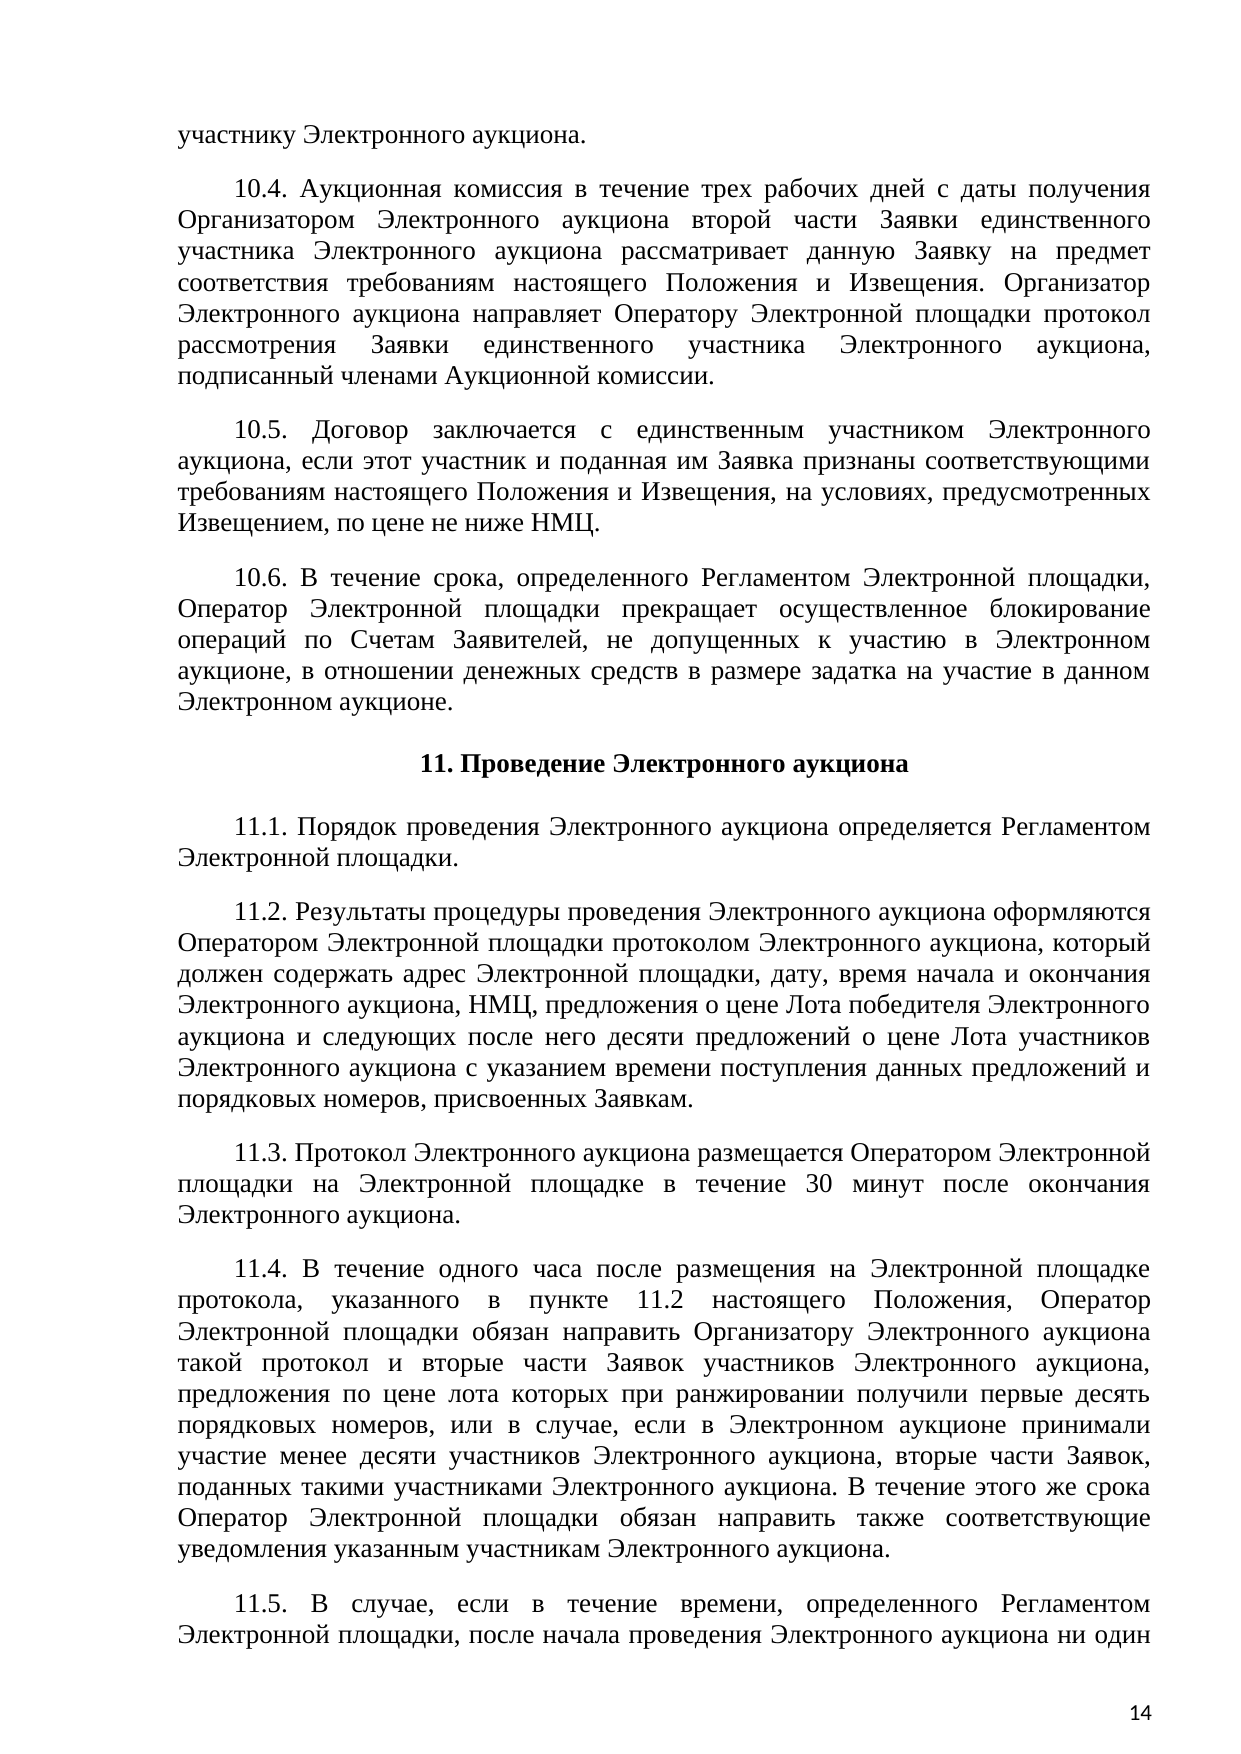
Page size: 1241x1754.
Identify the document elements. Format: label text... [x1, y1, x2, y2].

text 11.3. Протокол Электронного аукциона размещается Оператором Электронной площадки на Электронной площадке в течение 30 минут после окончания Электронного аукциона. [177, 1136, 1152, 1229]
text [177, 1587, 1152, 1649]
text 10.4. Аукционная комиссия в течение трех рабочих дней с даты получения Организатором Электронного аукциона второй части Заявки единственного участника Электронного аукциона рассматривает данную Заявку на предмет соответствия требованиям настоящего Положения и Извещения. Организатор Электронного аукциона направляет Оператору Электронной площадки протокол рассмотрения Заявки единственного участника Электронного аукциона, подписанный членами Аукционной комиссии. [177, 172, 1152, 390]
text 11.1. Порядок проведения Электронного аукциона определяется Регламентом Электронной площадки. [177, 810, 1152, 872]
text 10.5. Договор заключается с единственным участником Электронного аукциона, если этот участник и поданная им Заявка признаны соответствующими требованиям настоящего Положения и Извещения, на условиях, предусмотренных Извещением, по цене не ниже НМЦ. [177, 413, 1152, 538]
text 11.4. В течение одного часа после размещения на Электронной площадке протокола, указанного в пункте 11.2 настоящего Положения, Оператор Электронной площадки обязан направить Организатору Электронного аукциона такой протокол и вторые части Заявок участников Электронного аукциона, предложения по цене лота которых при ранжировании получили первые десять порядковых номеров, или в случае, если в Электронном аукционе принимали участие менее десяти участников Электронного аукциона, вторые части Заявок, поданных такими участниками Электронного аукциона. В течение этого же срока Оператор Электронной площадки обязан направить также соответствующие уведомления указанным участникам Электронного аукциона. [177, 1252, 1152, 1564]
text 11.2. Результаты процедуры проведения Электронного аукциона оформляются Оператором Электронной площадки протоколом Электронного аукциона, который должен содержать адрес Электронной площадки, дату, время начала и окончания Электронного аукциона, НМЦ, предложения о цене Лота победителя Электронного аукциона и следующих после него десяти предложений о цене Лота участников Электронного аукциона с указанием времени поступления данных предложений и порядковых номеров, присвоенных Заявкам. [177, 895, 1152, 1113]
title 11. Проведение Электронного аукциона [177, 747, 1152, 779]
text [177, 118, 1152, 149]
text 10.6. В течение срока, определенного Регламентом Электронной площадки, Оператор Электронной площадки прекращает осуществленное блокирование операций по Счетам Заявителей, не допущенных к участию в Электронном аукционе, в отношении денежных средств в размере задатка на участие в данном Электронном аукционе. [177, 561, 1152, 716]
